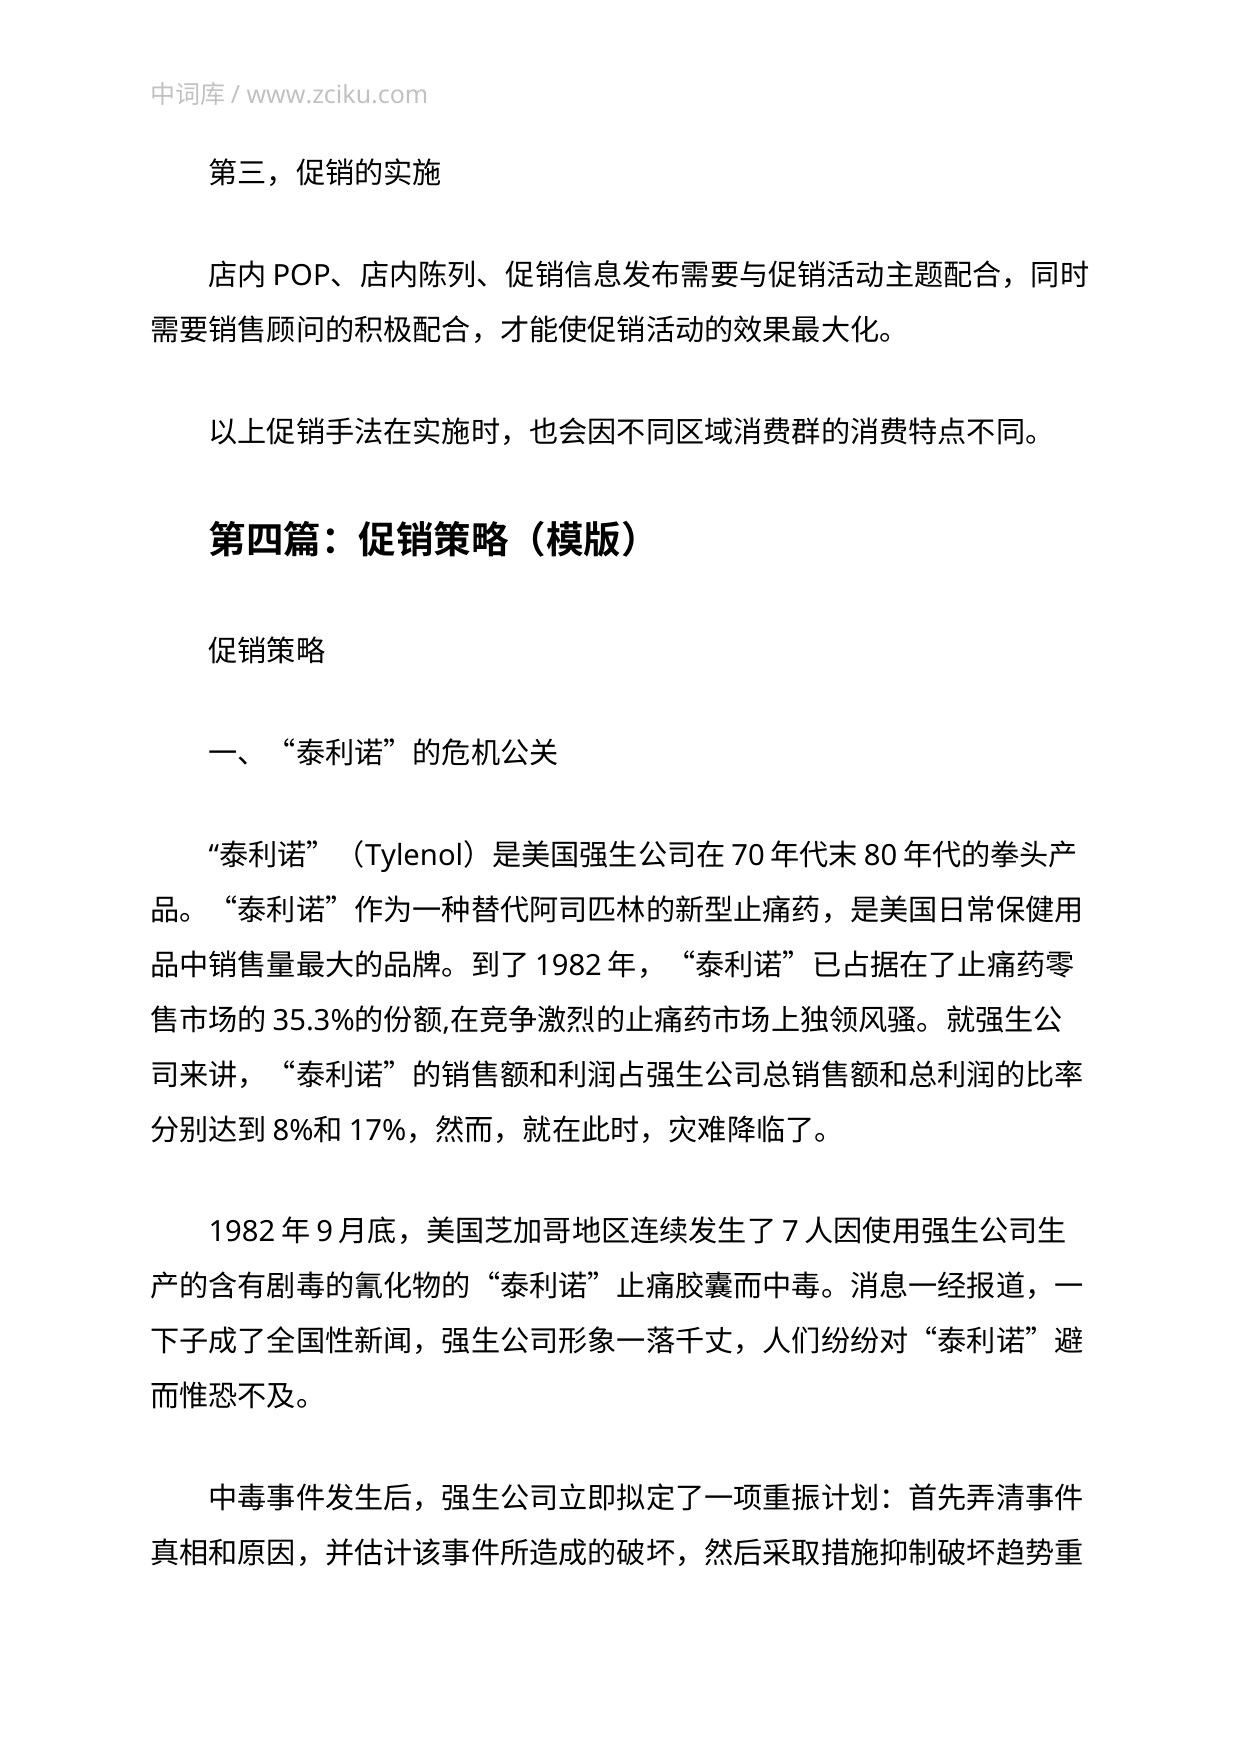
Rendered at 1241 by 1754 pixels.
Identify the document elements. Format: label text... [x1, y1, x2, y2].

text 一、“泰利诺”的危机公关 [150, 729, 1090, 772]
text 第三，促销的实施 [150, 150, 1090, 192]
text 以上促销手法在实施时，也会因不同区域消费群的消费特点不同。 [150, 408, 1090, 451]
text 促销策略 [150, 628, 1090, 670]
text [150, 1474, 1090, 1572]
text “泰利诺”（Tylenol）是美国强生公司在70年代末80年代的拳头产品。“泰利诺”作为一种替代阿司匹林的新型止痛药，是美国日常保健用品中销售量最大的品牌。到了1982年，“泰利诺”已占据在了止痛药零售市场的35.3%的份额,在竞争激烈的止痛药市场上独领风骚。就强生公司来讲，“泰利诺”的销售额和利润占强生公司总销售额和总利润的比率分别达到8%和17%，然而，就在此时，灾难降临了。 [150, 831, 1090, 1148]
text 1982年9月底，美国芝加哥地区连续发生了7人因使用强生公司生产的含有剧毒的氰化物的“泰利诺”止痛胶囊而中毒。消息一经报道，一下子成了全国性新闻，强生公司形象一落千丈，人们纷纷对“泰利诺”避而惟恐不及。 [150, 1208, 1090, 1415]
text 店内POP、店内陈列、促销信息发布需要与促销活动主题配合，同时需要销售顾问的积极配合，才能使促销活动的效果最大化。 [150, 252, 1090, 349]
text 第四篇：促销策略（模版） [150, 510, 1090, 564]
